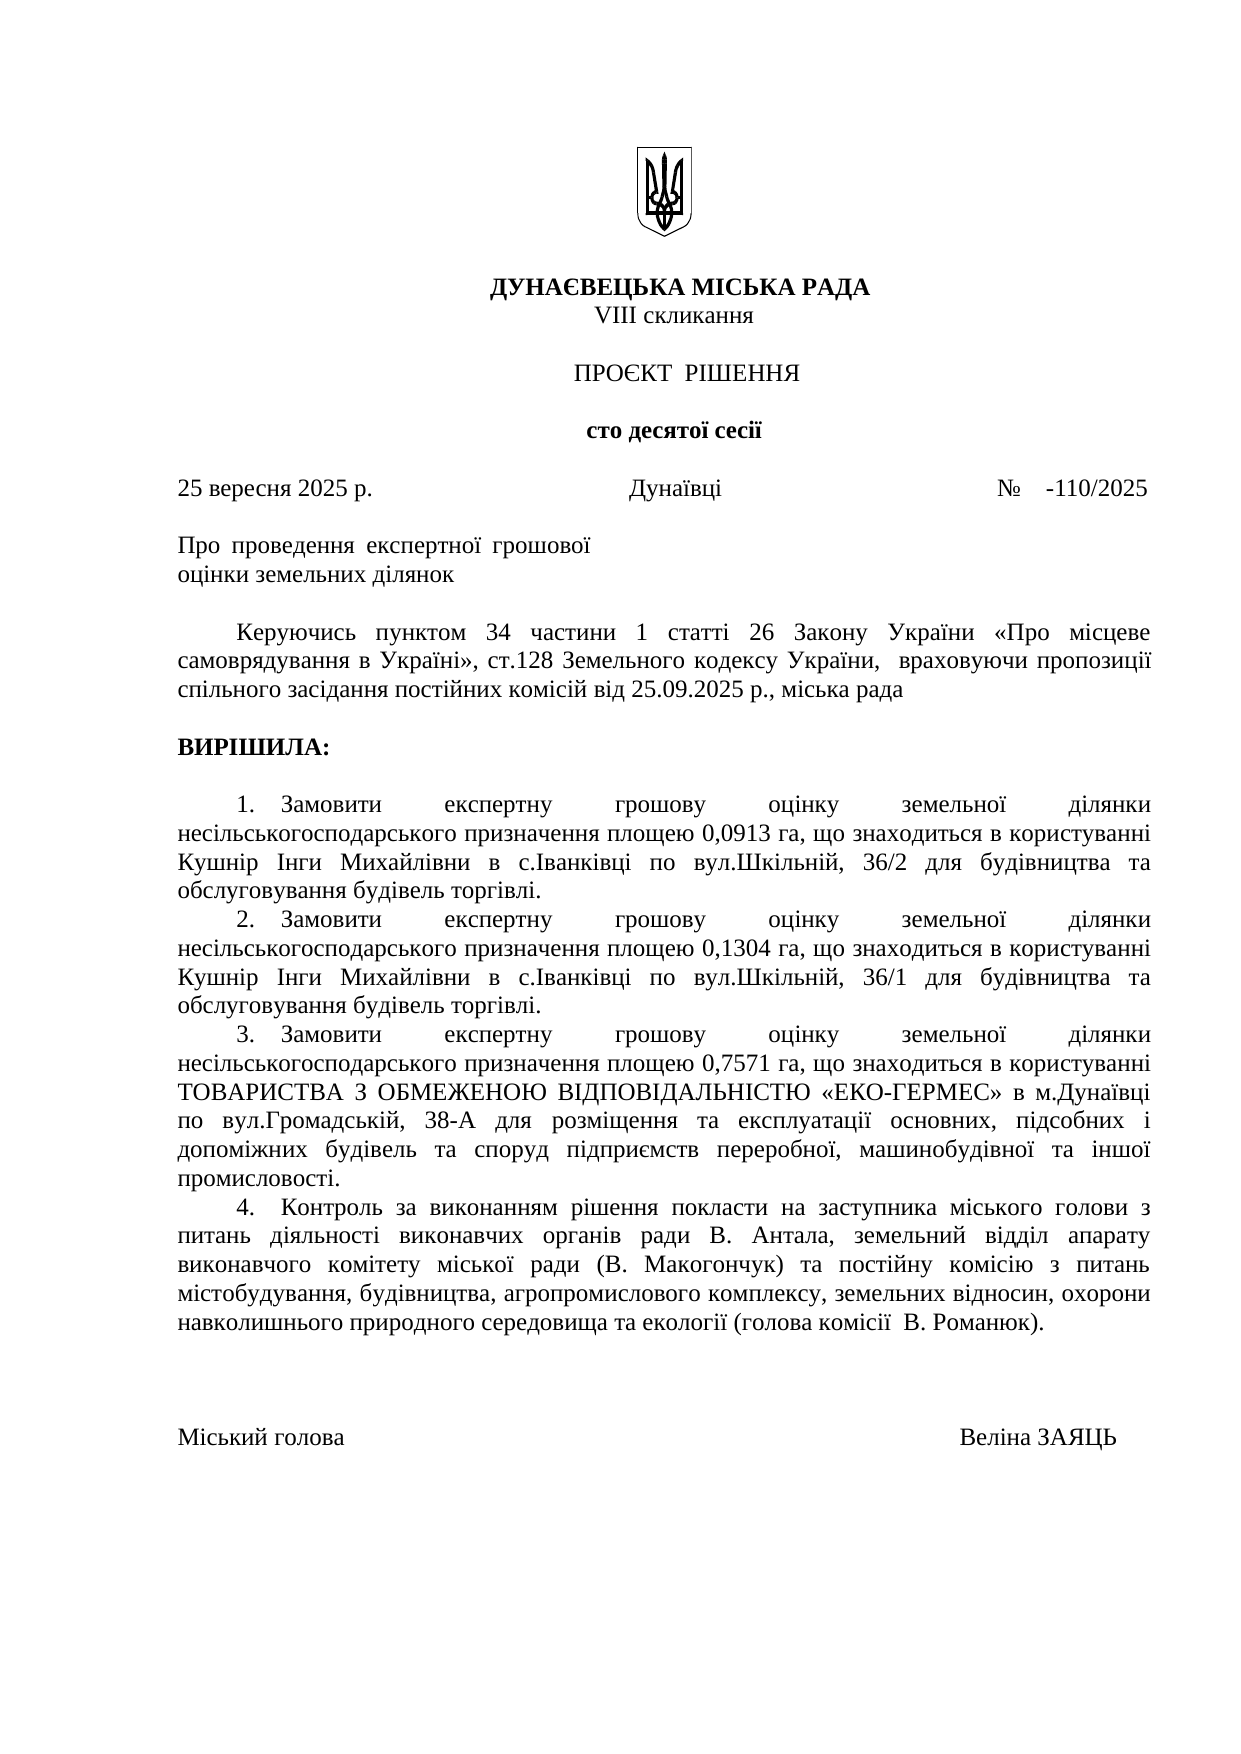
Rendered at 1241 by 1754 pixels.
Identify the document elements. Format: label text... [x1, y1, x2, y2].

text VIIІ скликання [177, 300, 1152, 329]
text Про проведення експертної грошової оцінки земельних ділянок [177, 530, 591, 588]
text ПРОЄКТ РІШЕННЯ [177, 358, 1152, 387]
text Міський голова Веліна ЗАЯЦЬ [177, 1422, 1152, 1450]
text Керуючись пунктом 34 частини 1 статті 26 Закону України «Про місцеве самоврядування в Україні», ст.128 Земельного кодексу України, враховуючи пропозиції спільного засідання постійних комісій від 25.09.2025 р., міська рада [177, 617, 1152, 703]
list Замовити експертну грошову оцінку земельної ділянки несільськогосподарського призначення площею 0,1304 га, що знаходиться в користуванні Кушнір Інги Михайлівни в с.Іванківці по вул.Шкільній, 36/1 для будівництва та обслуговування будівель торгівлі. [177, 904, 1152, 1019]
text сто десятої сесії [177, 415, 1152, 444]
subtitle 25 вересня 2025 р. Дунаївці № -110/2025 [177, 473, 1152, 502]
text ДУНАЄВЕЦЬКА МІСЬКА РАДА [177, 272, 1152, 300]
list Контроль за виконанням рішення покласти на заступника міського голови з питань діяльності виконавчих органів ради В. Антала, земельний відділ апарату виконавчого комітету міської ради (В. Макогончук) та постійну комісію з питань містобудування, будівництва, агропромислового комплексу, земельних відносин, охорони навколишнього природного середовища та екології (голова комісії В. Романюк). [177, 1192, 1152, 1335]
text ВИРІШИЛА: [177, 732, 1152, 760]
list Замовити експертну грошову оцінку земельної ділянки несільськогосподарського призначення площею 0,7571 га, що знаходиться в користуванні ТОВАРИСТВА З ОБМЕЖЕНОЮ ВІДПОВІДАЛЬНІСТЮ «ЕКО-ГЕРМЕС» в м.Дунаївці по вул.Громадській, 38-А для розміщення та експлуатації основних, підсобних і допоміжних будівель та споруд підприємств переробної, машинобудівної та іншої промисловості. [177, 1019, 1152, 1192]
list Замовити експертну грошову оцінку земельної ділянки несільськогосподарського призначення площею 0,0913 га, що знаходиться в користуванні Кушнір Інги Михайлівни в с.Іванківці по вул.Шкільній, 36/2 для будівництва та обслуговування будівель торгівлі. [177, 789, 1152, 904]
